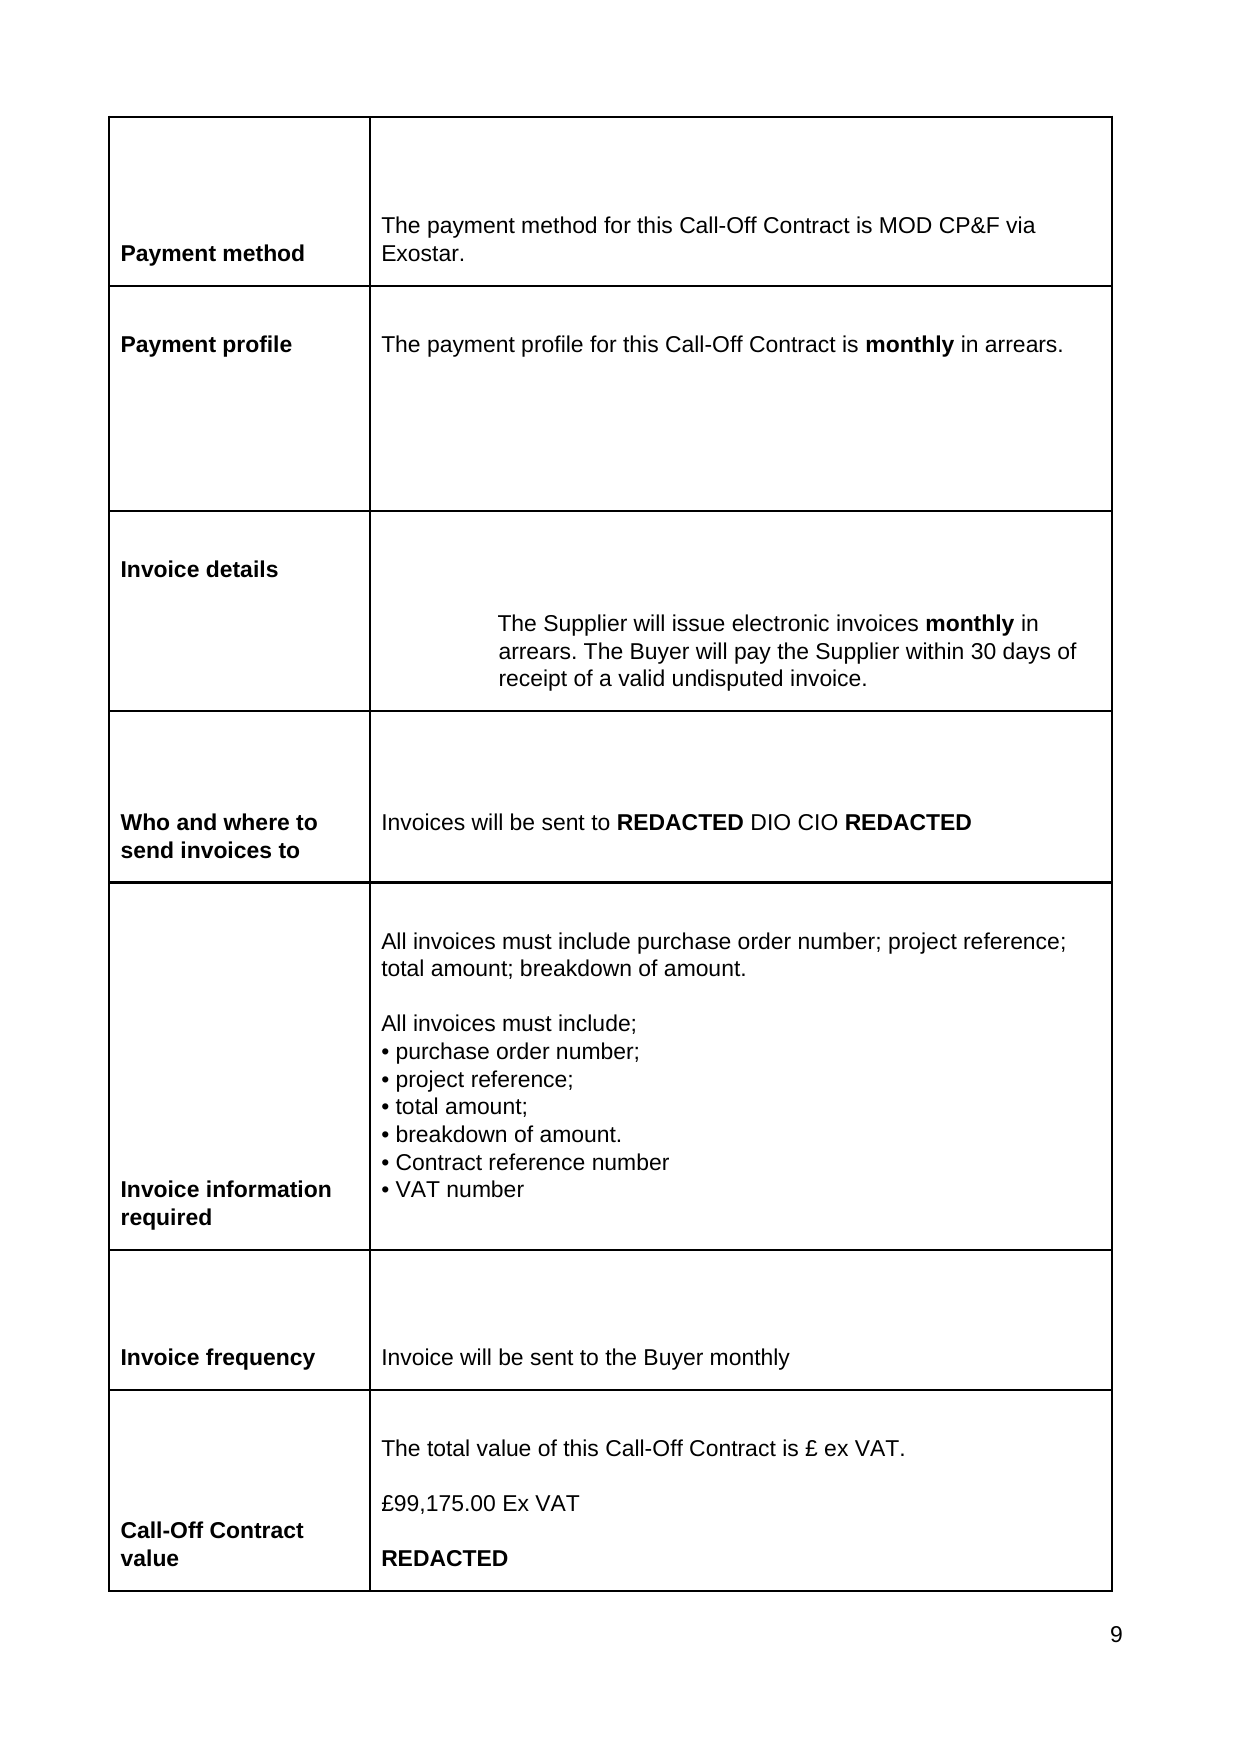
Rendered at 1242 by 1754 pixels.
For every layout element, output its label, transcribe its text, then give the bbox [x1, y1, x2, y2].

table_cell All invoices must include purchase order number; project reference; total amount; breakdown of amount. All invoices must include; • purchase order number; • project reference; • total amount; • breakdown of amount. • Contract reference number • VAT number [371, 884, 1111, 1248]
table_cell The payment profile for this Call-Off Contract is monthly in arrears. [371, 287, 1111, 510]
table_cell The Supplier will issue electronic invoices monthly in arrears. The Buyer will pay the Supplier within 30 days of receipt of a valid undisputed invoice. [371, 512, 1111, 710]
table_cell Payment profile [110, 287, 369, 510]
table_cell Invoice will be sent to the Buyer monthly [371, 1251, 1111, 1388]
table_header The payment method for this Call-Off Contract is MOD CP&F via Exostar. [371, 118, 1111, 284]
table_cell The total value of this Call-Off Contract is £ ex VAT. £99,175.00 Ex VAT REDACTED [371, 1391, 1111, 1590]
table_cell Invoice frequency [110, 1251, 369, 1388]
table_cell Invoice details [110, 512, 369, 710]
table_header Payment method [110, 118, 369, 284]
table_cell Invoices will be sent to REDACTED DIO CIO REDACTED [371, 712, 1111, 881]
table_cell Who and where to send invoices to [110, 712, 369, 881]
table_cell Call-Off Contract value [110, 1391, 369, 1590]
table_cell Invoice information required [110, 884, 369, 1248]
